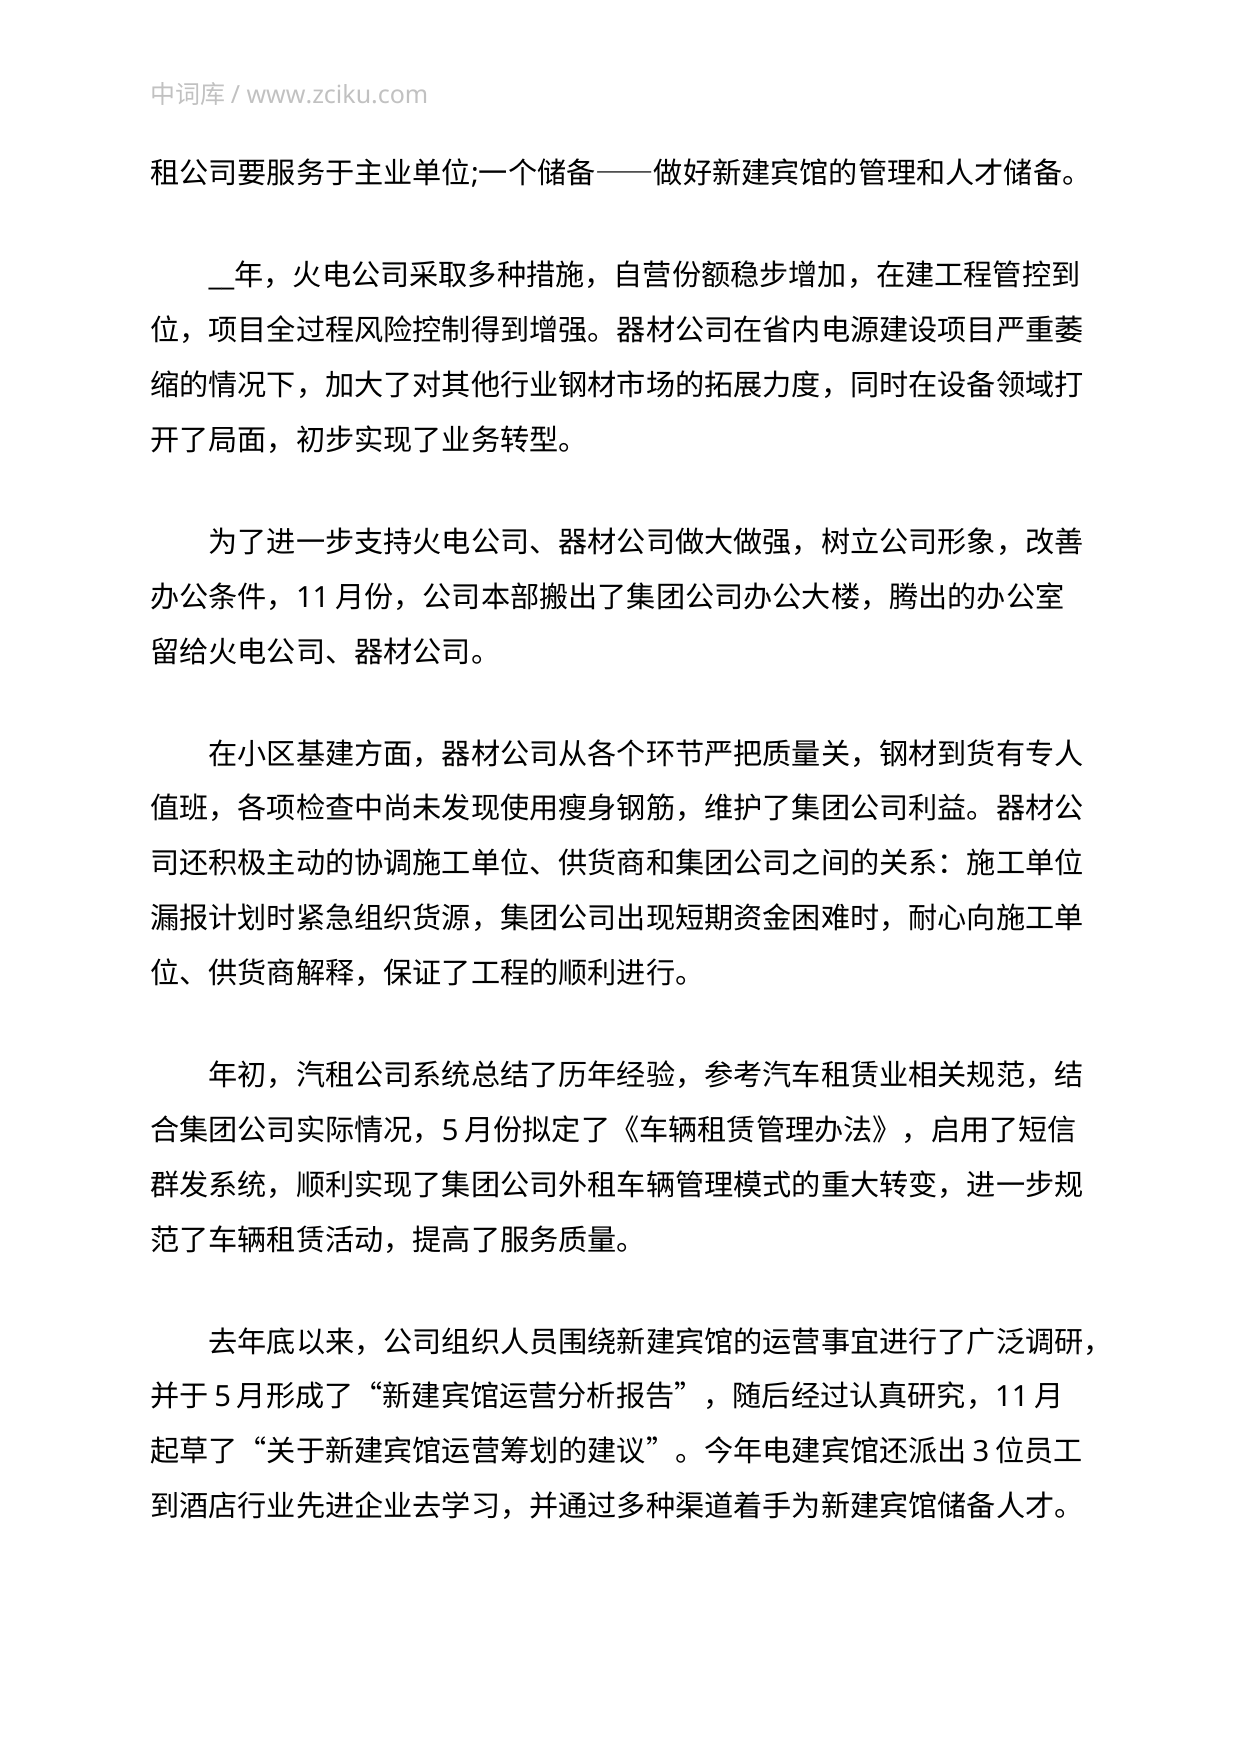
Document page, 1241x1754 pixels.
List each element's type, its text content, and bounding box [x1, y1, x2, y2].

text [150, 150, 1090, 192]
text __年，火电公司采取多种措施，自营份额稳步增加，在建工程管控到位，项目全过程风险控制得到增强。器材公司在省内电源建设项目严重萎缩的情况下，加大了对其他行业钢材市场的拓展力度，同时在设备领域打开了局面，初步实现了业务转型。 [150, 252, 1090, 459]
text 年初，汽租公司系统总结了历年经验，参考汽车租赁业相关规范，结合集团公司实际情况，5月份拟定了《车辆租赁管理办法》，启用了短信群发系统，顺利实现了集团公司外租车辆管理模式的重大转变，进一步规范了车辆租赁活动，提高了服务质量。 [150, 1052, 1090, 1259]
text 去年底以来，公司组织人员围绕新建宾馆的运营事宜进行了广泛调研，并于5月形成了“新建宾馆运营分析报告”，随后经过认真研究，11月起草了“关于新建宾馆运营筹划的建议”。今年电建宾馆还派出3位员工到酒店行业先进企业去学习，并通过多种渠道着手为新建宾馆储备人才。 [150, 1318, 1090, 1525]
text 为了进一步支持火电公司、器材公司做大做强，树立公司形象，改善办公条件，11月份，公司本部搬出了集团公司办公大楼，腾出的办公室留给火电公司、器材公司。 [150, 518, 1090, 671]
text 在小区基建方面，器材公司从各个环节严把质量关，钢材到货有专人值班，各项检查中尚未发现使用瘦身钢筋，维护了集团公司利益。器材公司还积极主动的协调施工单位、供货商和集团公司之间的关系：施工单位漏报计划时紧急组织货源，集团公司出现短期资金困难时，耐心向施工单位、供货商解释，保证了工程的顺利进行。 [150, 730, 1090, 992]
